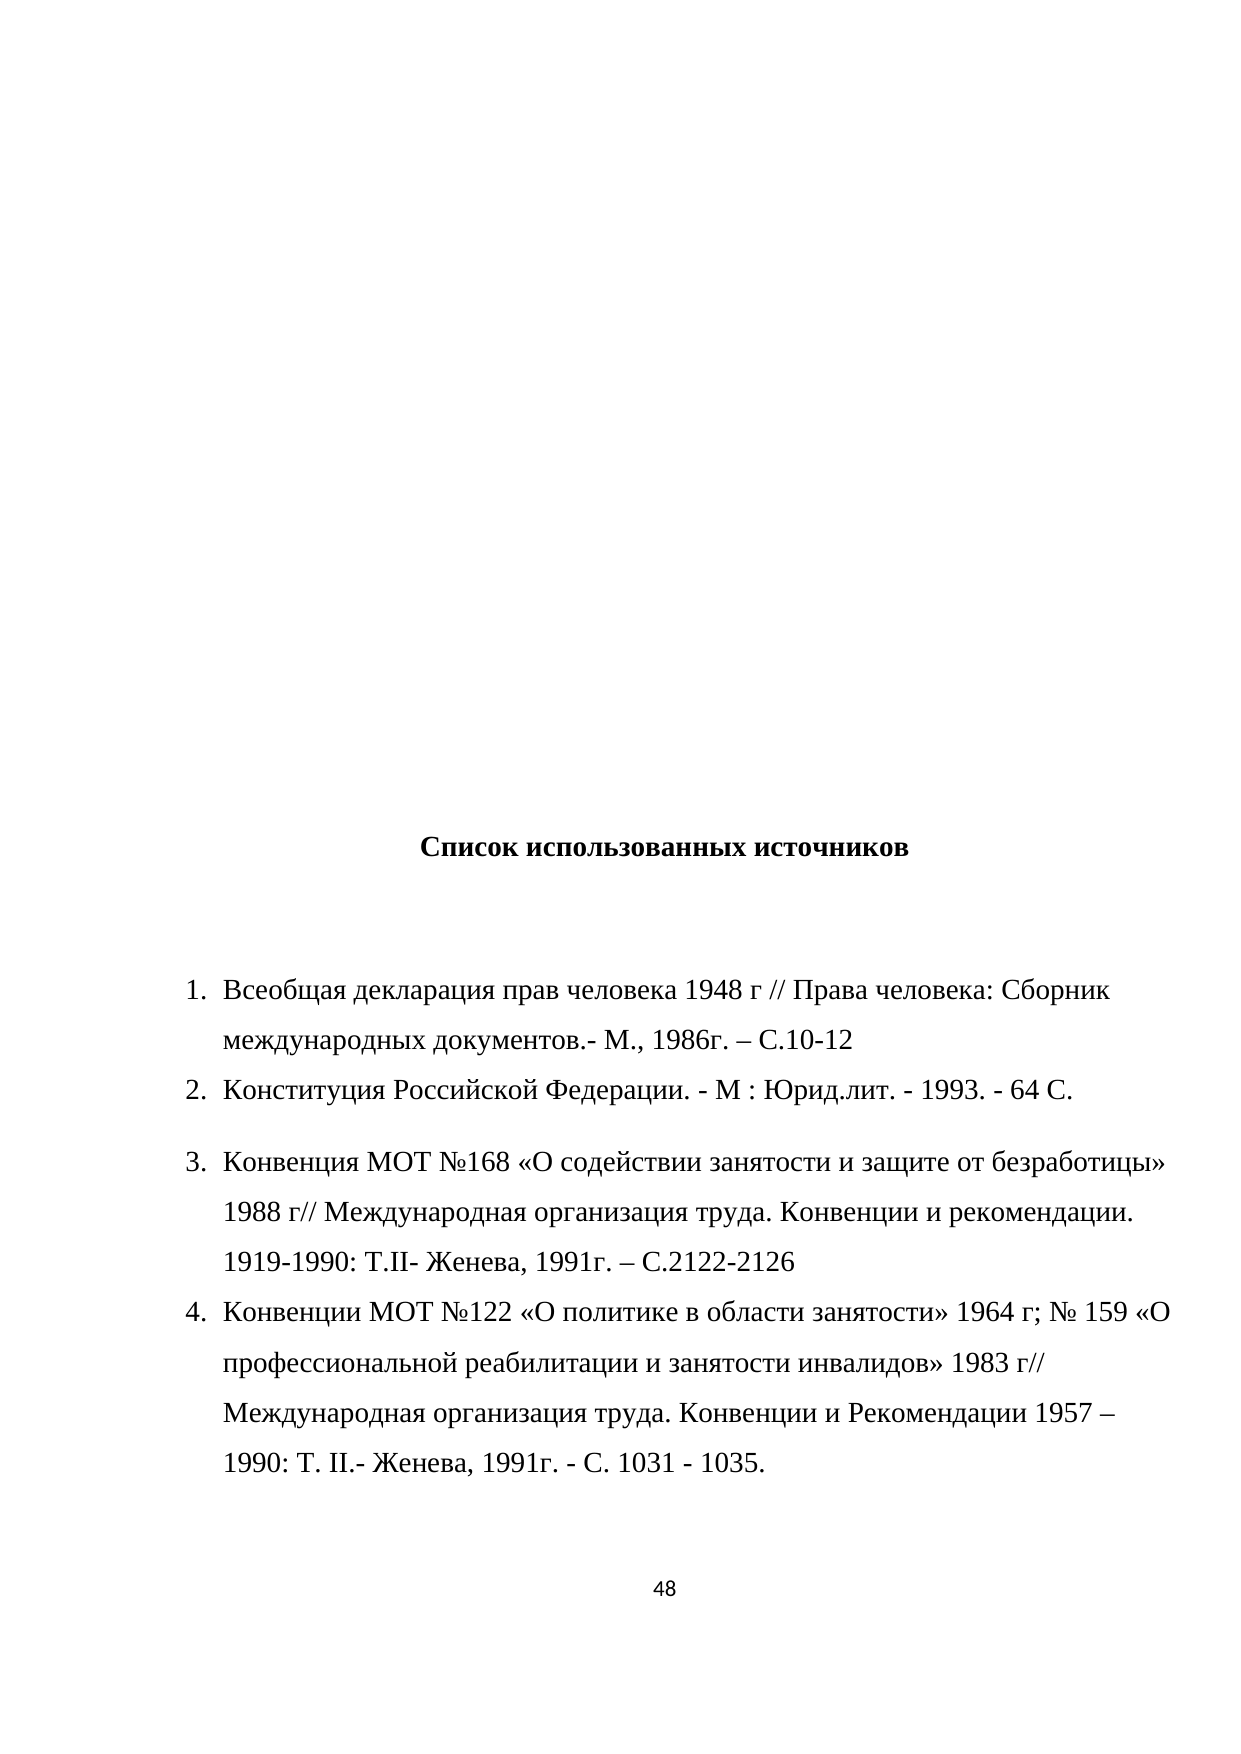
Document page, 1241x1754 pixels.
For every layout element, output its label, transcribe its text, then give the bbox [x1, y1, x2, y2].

list Всеобщая декларация прав человека // Права человека: Сборник международных документов.- М., 1986г. – С.10-12 [185, 972, 1181, 1056]
list Конвенции МОТ №122 «О политике в области занятости» ; № 159 «О профессиональной реабилитации и занятости инвалидов» 1983 г// Международная организация труда. Конвенции и Рекомендации 1957 – 1990: Т. II.- Женева, 1991г. - С. 1031 - 1035. [185, 1294, 1181, 1479]
text Список использованных источников [148, 829, 1181, 863]
list Конвенция МОТ №168 «О содействии занятости и защите от безработицы» 1988 г// Международная организация труда. Конвенции и рекомендации. 1919-1990: Т.II- Женева, 1991г. – С.2122-2126 [185, 1144, 1181, 1278]
list Конституция Российской Федерации. - М : Юрид.лит. - 1993. - 64 С. [185, 1072, 1181, 1106]
